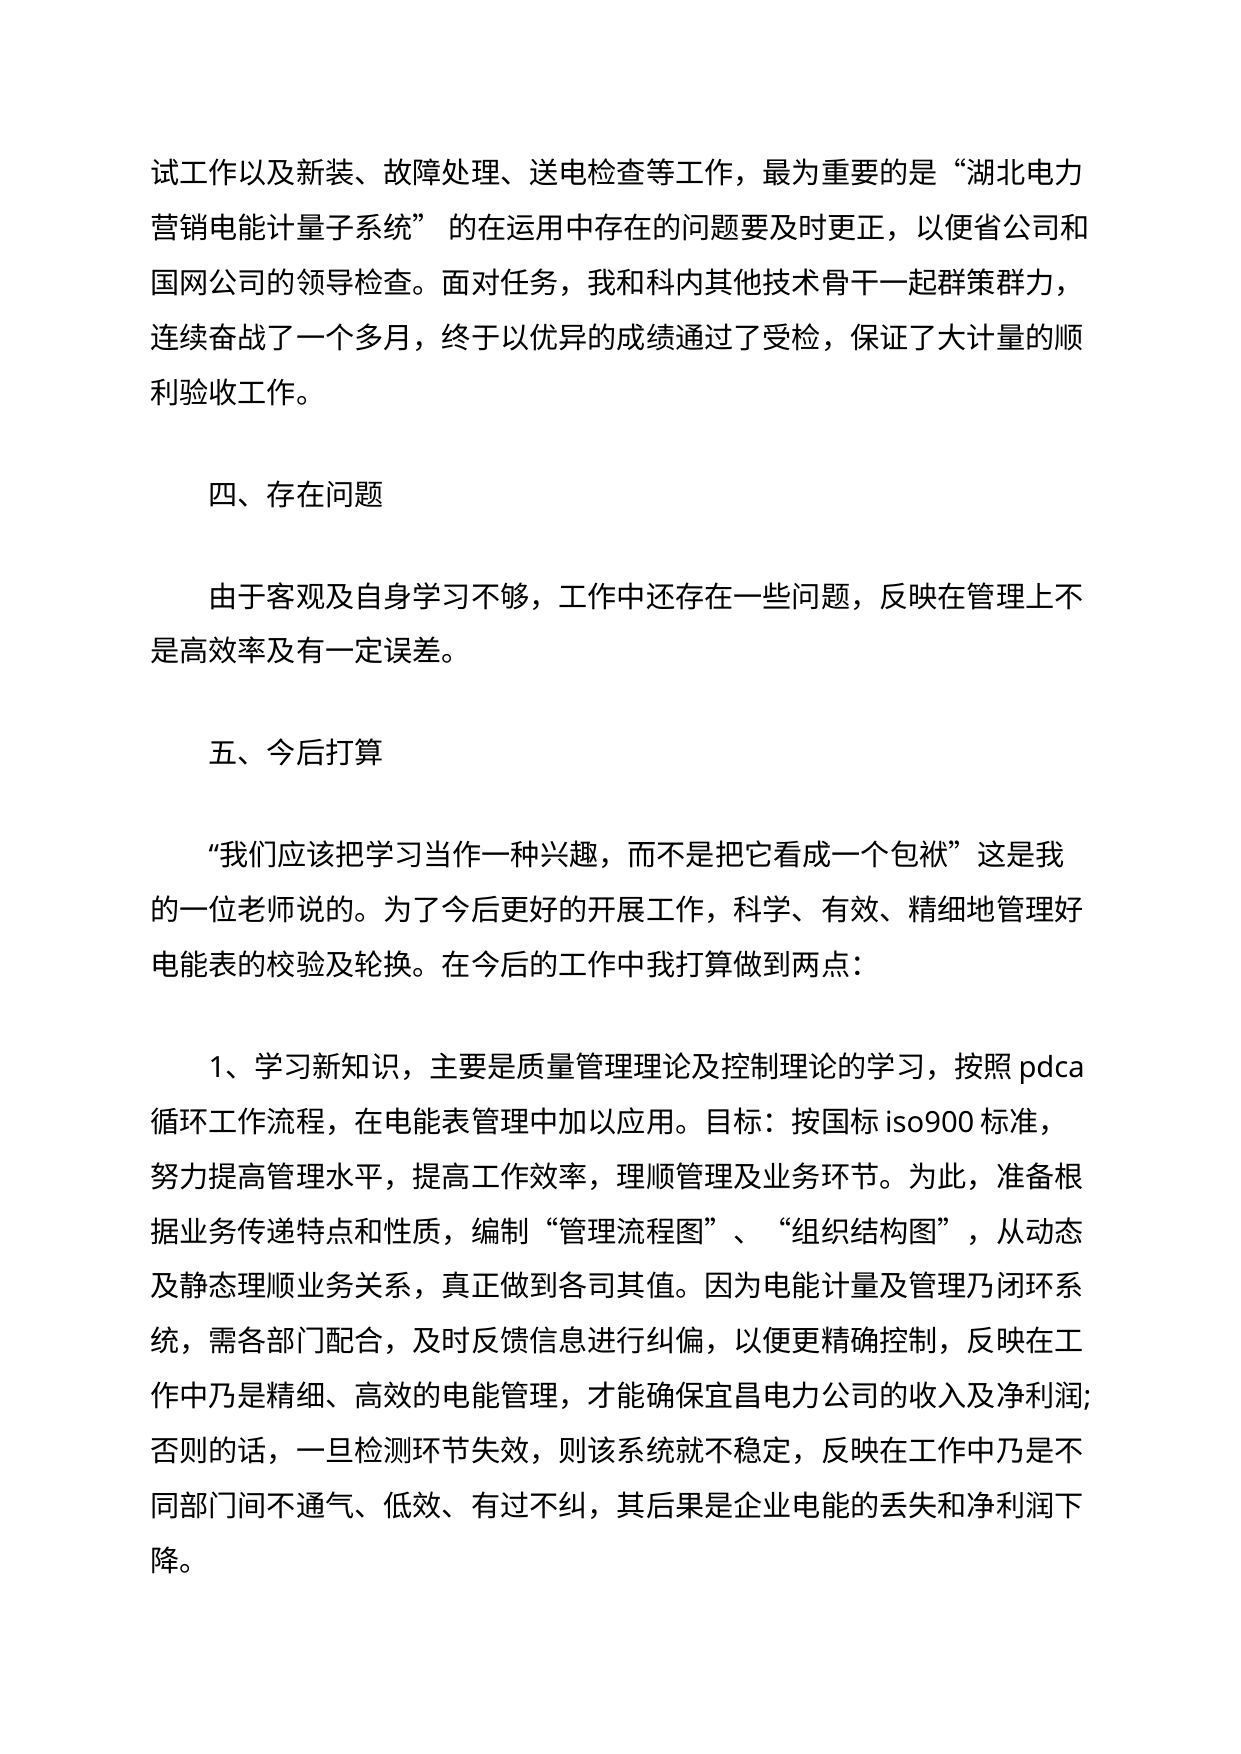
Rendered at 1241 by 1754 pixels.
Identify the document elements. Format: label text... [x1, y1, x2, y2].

text “我们应该把学习当作一种兴趣，而不是把它看成一个包袱”这是我的一位老师说的。为了今后更好的开展工作，科学、有效、精细地管理好电能表的校验及轮换。在今后的工作中我打算做到两点： [150, 832, 1090, 984]
text 1、学习新知识，主要是质量管理理论及控制理论的学习，按照pdca循环工作流程，在电能表管理中加以应用。目标：按国标iso900标准，努力提高管理水平，提高工作效率，理顺管理及业务环节。为此，准备根据业务传递特点和性质，编制“管理流程图”、“组织结构图”，从动态及静态理顺业务关系，真正做到各司其值。因为电能计量及管理乃闭环系统，需各部门配合，及时反馈信息进行纠偏，以便更精确控制，反映在工作中乃是精细、高效的电能管理，才能确保宜昌电力公司的收入及净利润;否则的话，一旦检测环节失效，则该系统就不稳定，反映在工作中乃是不同部门间不通气、低效、有过不纠，其后果是企业电能的丢失和净利润下降。 [150, 1043, 1090, 1580]
text 四、存在问题 [150, 471, 1090, 514]
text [150, 150, 1090, 412]
text 由于客观及自身学习不够，工作中还存在一些问题，反映在管理上不是高效率及有一定误差。 [150, 573, 1090, 670]
text 五、今后打算 [150, 730, 1090, 772]
